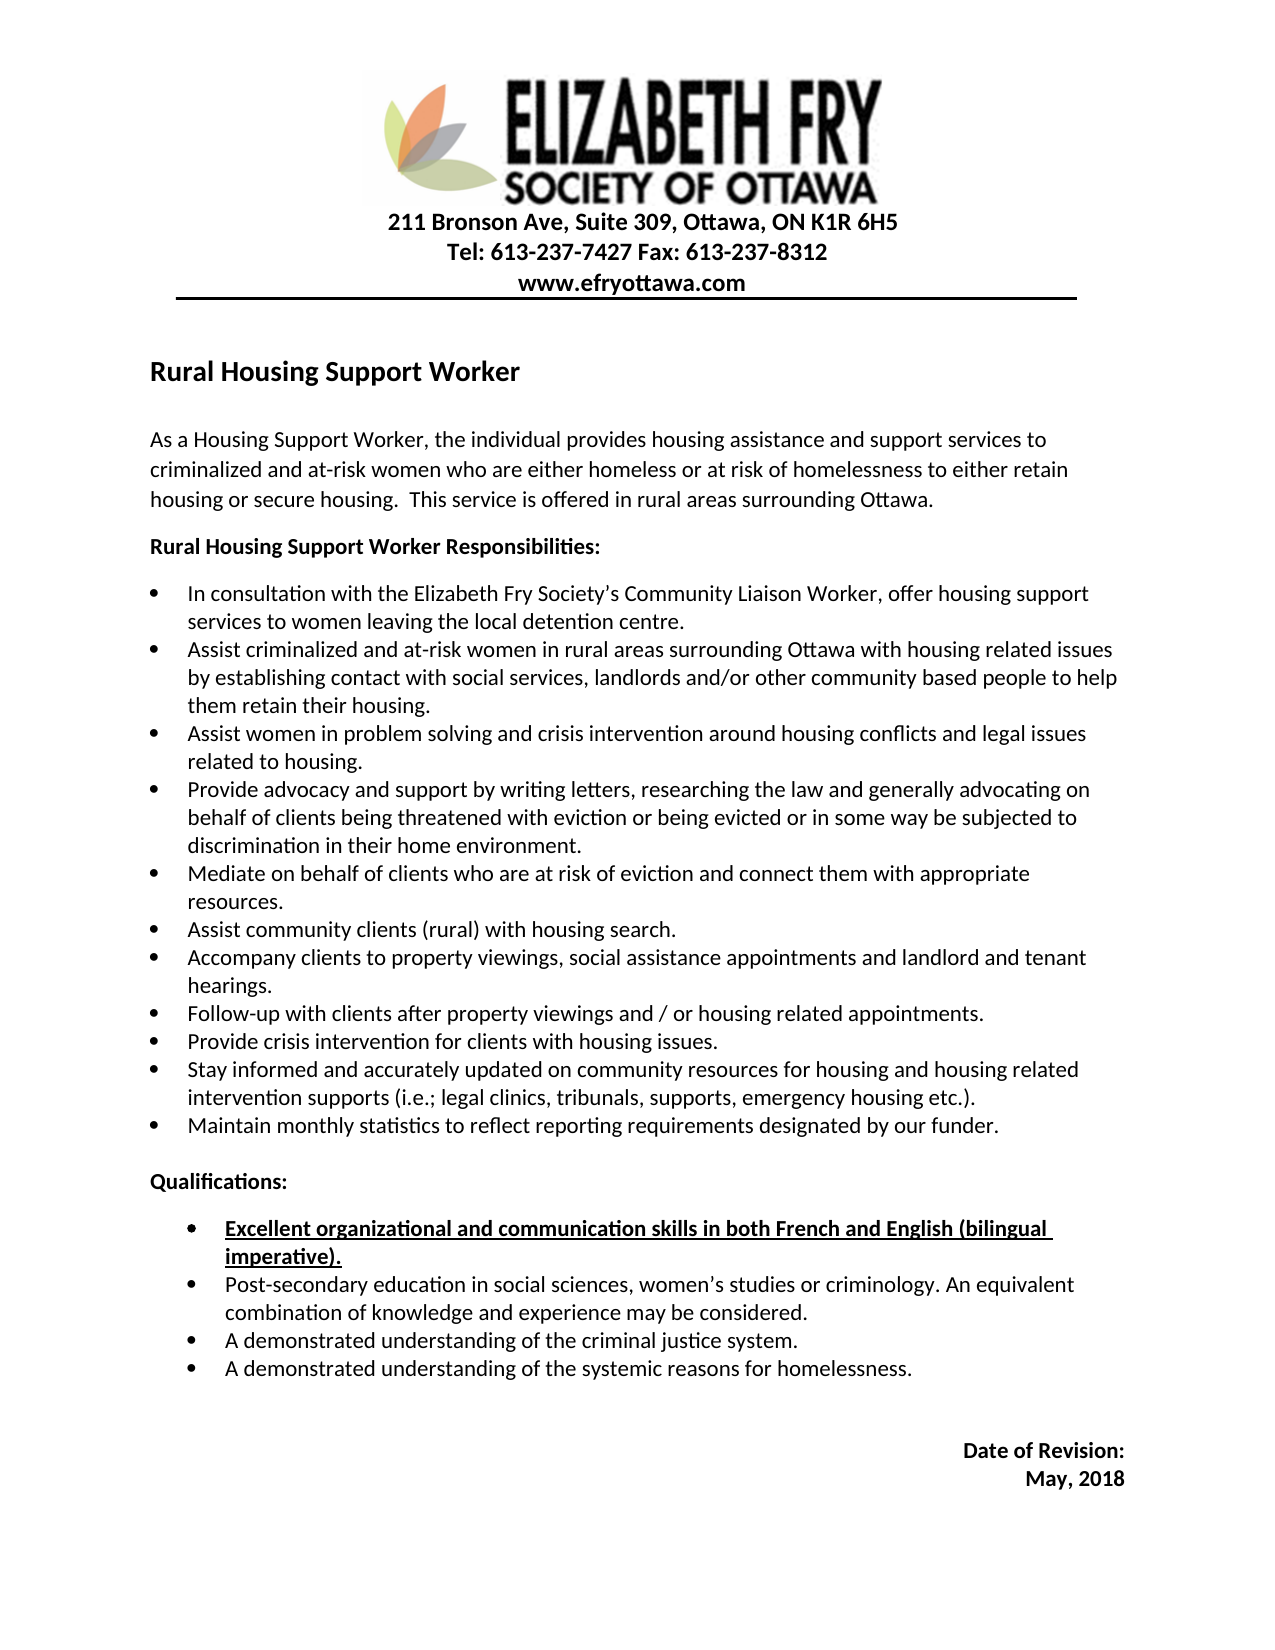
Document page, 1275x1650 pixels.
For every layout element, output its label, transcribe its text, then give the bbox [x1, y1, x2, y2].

list Maintain monthly statistics to reflect reporting requirements designated by our funder. [150, 1111, 1125, 1139]
list Provide crisis intervention for clients with housing issues. [150, 1027, 1125, 1055]
list Follow-up with clients after property viewings and / or housing related appointments. [150, 999, 1125, 1027]
text Qualifications: [150, 1167, 1125, 1195]
list Assist community clients (rural) with housing search. [150, 915, 1125, 943]
text As a Housing Support Worker, the individual provides housing assistance and support services to criminalized and at-risk women who are either homeless or at risk of homelessness to either retain housing or secure housing. This service is offered in rural areas surrounding Ottawa. [150, 425, 1125, 513]
list Stay informed and accurately updated on community resources for housing and housing related intervention supports (i.e.; legal clinics, tribunals, supports, emergency housing etc.). [150, 1055, 1125, 1111]
list Excellent organizational and communication skills in both French and English (bilingual imperative). [187, 1214, 1125, 1270]
picture [362, 70, 883, 206]
list A demonstrated understanding of the criminal justice system. [187, 1326, 1125, 1354]
list Mediate on behalf of clients who are at risk of eviction and connect them with appropriate resources. [150, 859, 1125, 915]
list Provide advocacy and support by writing letters, researching the law and generally advocating on behalf of clients being threatened with eviction or being evicted or in some way be subjected to discrimination in their home environment. [150, 775, 1125, 859]
list Post-secondary education in social sciences, women’s studies or criminology. An equivalent combination of knowledge and experience may be considered. [187, 1270, 1125, 1326]
list In consultation with the Elizabeth Fry Society’s Community Liaison Worker, offer housing support services to women leaving the local detention centre. [150, 579, 1125, 635]
list Accompany clients to property viewings, social assistance appointments and landlord and tenant hearings. [150, 943, 1125, 999]
list Assist women in problem solving and crisis intervention around housing conflicts and legal issues related to housing. [150, 719, 1125, 775]
list Assist criminalized and at-risk women in rural areas surrounding Ottawa with housing related issues by establishing contact with social services, landlords and/or other community based people to help them retain their housing. [150, 635, 1125, 719]
list A demonstrated understanding of the systemic reasons for homelessness. [187, 1354, 1125, 1382]
text Rural Housing Support Worker Responsibilities: [150, 532, 1125, 560]
text Rural Housing Support Worker [150, 353, 1125, 389]
